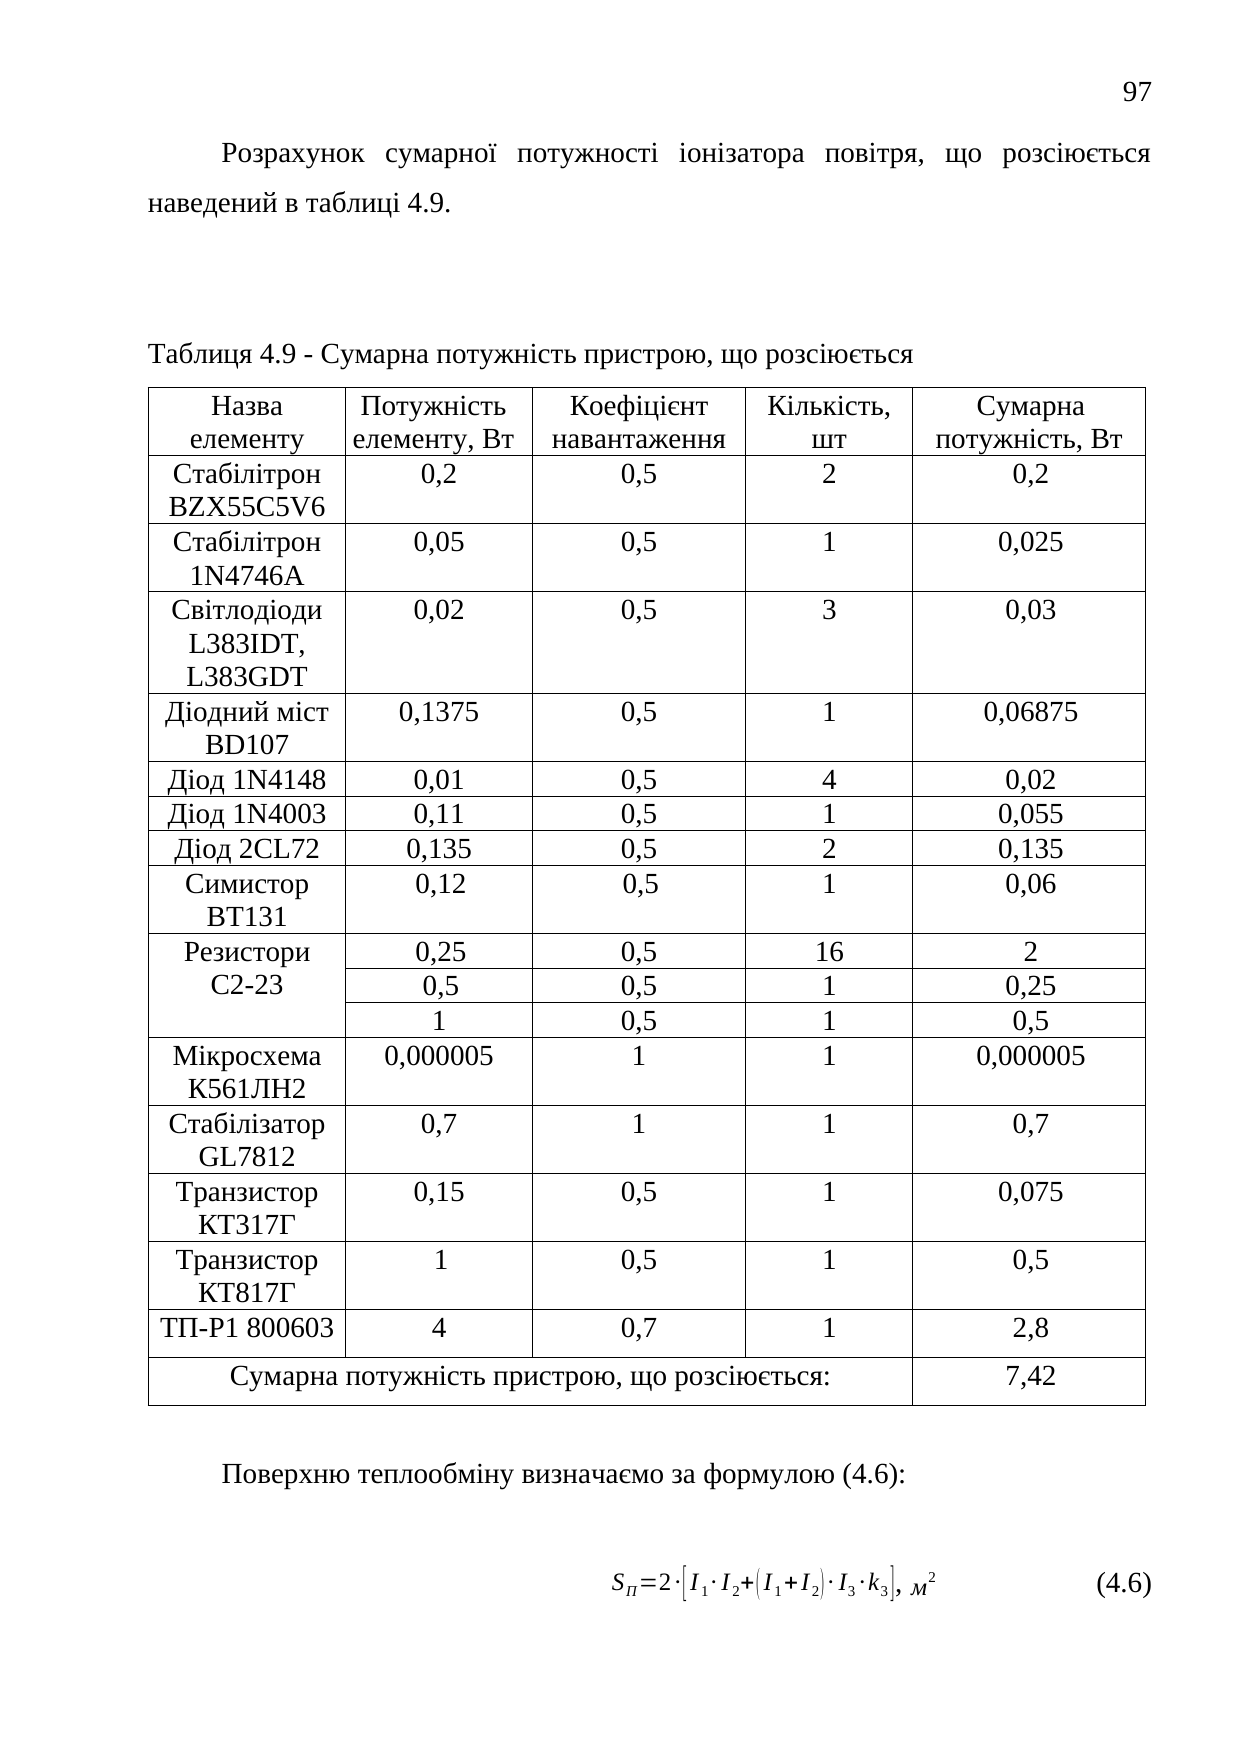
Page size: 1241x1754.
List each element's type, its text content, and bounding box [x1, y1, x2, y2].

table_cell Мікросхема К561ЛН2 [149, 1038, 345, 1105]
table_cell 0,5 [533, 1003, 745, 1037]
table_cell 0,03 [913, 592, 1145, 693]
table_cell 16 [746, 934, 912, 967]
table_cell 0,7 [533, 1310, 745, 1357]
table_cell 0,5 [533, 694, 745, 761]
table_cell 0,02 [913, 762, 1145, 796]
table_header Потужність елементу, Вт [346, 388, 532, 455]
table_cell Діодний міст BD107 [149, 694, 345, 761]
table_cell 0,5 [913, 1242, 1145, 1309]
table_cell 0,5 [533, 1242, 745, 1309]
table_cell 1 [746, 1242, 912, 1309]
table_cell 1 [746, 524, 912, 591]
table_cell 0,7 [913, 1106, 1145, 1173]
table_cell Діод 1N4148 [149, 762, 345, 796]
table_cell Cвітлодіоди L383IDT, L383GDT [149, 592, 345, 693]
table_cell 0,5 [533, 456, 745, 523]
table_header Назва елементу [149, 388, 345, 455]
table_cell 1 [746, 969, 912, 1002]
table_cell 0,5 [346, 969, 532, 1002]
table_cell 0,7 [346, 1106, 532, 1173]
table_cell 0,000005 [913, 1038, 1145, 1105]
table_cell 1 [346, 1003, 532, 1037]
table_cell 1 [533, 1106, 745, 1173]
table_cell 1 [746, 1174, 912, 1241]
table_cell 1 [746, 797, 912, 830]
table_cell 2,8 [913, 1310, 1145, 1357]
table_header Коефіцієнт навантаження [533, 388, 745, 455]
table_cell 0,11 [346, 797, 532, 830]
table_cell 0,06875 [913, 694, 1145, 761]
table_cell 0,5 [533, 797, 745, 830]
table_cell 0,06 [913, 866, 1145, 933]
table_cell 0,1375 [346, 694, 532, 761]
table_cell 0,2 [913, 456, 1145, 523]
table_cell Стабілітрон BZX55C5V6 [149, 456, 345, 523]
table_cell 4 [346, 1310, 532, 1357]
table_cell 0,5 [533, 831, 745, 865]
table_cell 4 [746, 762, 912, 796]
table_cell 0,02 [346, 592, 532, 693]
table_cell 0,25 [913, 969, 1145, 1002]
table_cell 1 [746, 1038, 912, 1105]
table_cell 1 [746, 1310, 912, 1357]
table_cell 0,15 [346, 1174, 532, 1241]
table_cell 0,5 [533, 866, 745, 933]
table_cell 0,075 [913, 1174, 1145, 1241]
table_cell Стабілітрон 1N4746A [149, 524, 345, 591]
table_cell 7,42 [913, 1358, 1145, 1404]
table_cell 2 [746, 456, 912, 523]
table_cell Резистори С2-23 [149, 934, 345, 1037]
table_cell 0,5 [913, 1003, 1145, 1037]
table_cell 1 [346, 1242, 532, 1309]
table_cell 0,05 [346, 524, 532, 591]
table_cell 0,5 [533, 524, 745, 591]
table_cell 0,5 [533, 1174, 745, 1241]
text Розрахунок сумарної потужності іонізатора повітря, що розсіюється наведений в таблиці 4.9. [148, 135, 1152, 219]
table_cell Діод 1N4003 [149, 797, 345, 830]
table_cell Транзистор КТ817Г [149, 1242, 345, 1309]
table_cell 1 [746, 1106, 912, 1173]
table_cell 1 [746, 1003, 912, 1037]
table_cell 0,5 [533, 969, 745, 1002]
table_cell Діод 2CL72 [149, 831, 345, 865]
table_cell 1 [746, 694, 912, 761]
table_cell Транзистор КТ317Г [149, 1174, 345, 1241]
table_cell ТП-Р1 800603 [149, 1310, 345, 1357]
table_cell 1 [746, 866, 912, 933]
table_cell 0,055 [913, 797, 1145, 830]
table_cell Симистор ВТ131 [149, 866, 345, 933]
table_cell 0,025 [913, 524, 1145, 591]
table_cell 0,01 [346, 762, 532, 796]
table_cell 0,25 [346, 934, 532, 967]
text Таблиця 4.9 - Сумарна потужність пристрою, що розсіюється [148, 337, 1152, 370]
table_cell 0,000005 [346, 1038, 532, 1105]
table_cell 0,135 [346, 831, 532, 865]
table_cell 0,5 [533, 762, 745, 796]
text Поверхню теплообміну визначаємо за формулою (4.6): [148, 1456, 1152, 1489]
table_cell 3 [746, 592, 912, 693]
table_header Сумарна потужність, Вт [913, 388, 1145, 455]
table_cell Стабілізатор GL7812 [149, 1106, 345, 1173]
table_cell 1 [533, 1038, 745, 1105]
table_cell Сумарна потужність пристрою, що розсіюється: [149, 1358, 912, 1404]
table_cell 0,2 [346, 456, 532, 523]
table_cell 0,5 [533, 934, 745, 967]
table_cell 0,12 [346, 866, 532, 933]
table_cell 0,5 [533, 592, 745, 693]
table_cell 2 [746, 831, 912, 865]
table_header Кількість, шт [746, 388, 912, 455]
text , (4.6) [148, 1565, 1152, 1603]
table_cell 0,135 [913, 831, 1145, 865]
table_cell 2 [913, 934, 1145, 967]
